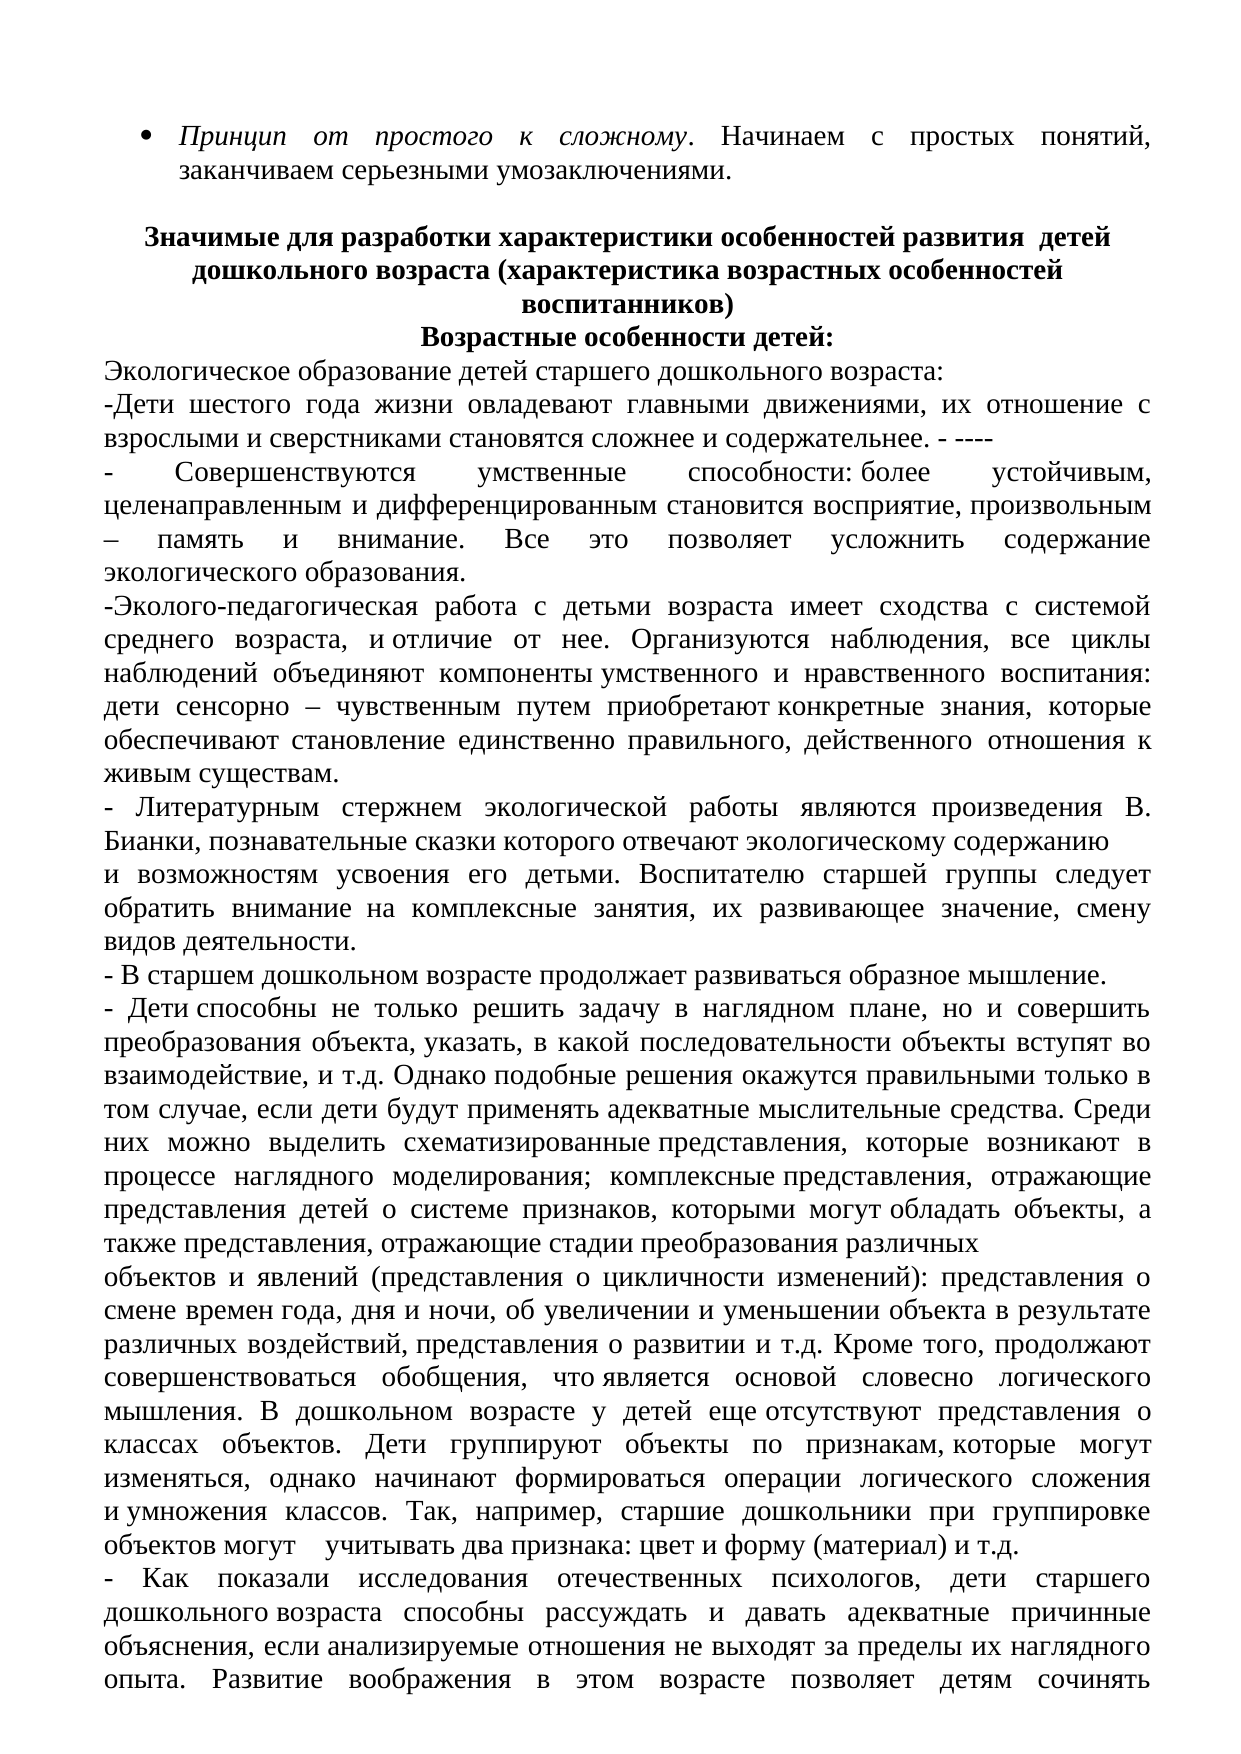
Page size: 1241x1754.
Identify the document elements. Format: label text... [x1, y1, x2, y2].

text Значимые для разработки характеристики особенностей развития детей дошкольного возраста (характеристика возрастных особенностей воспитанников) [103, 219, 1152, 319]
text - Литературным стержнем экологической работы являются произведения В. Бианки, познавательные сказки которого отвечают экологическому содержанию [103, 789, 1152, 856]
text и возможностям усвоения его детьми. Воспитателю старшей группы следует обратить внимание на комплексные занятия, их развивающее значение, смену видов деятельности. [103, 856, 1152, 957]
text - Совершенствуются умственные способности: более устойчивым, целенаправленным и дифференцированным становится восприятие, произвольным – память и внимание. Все это позволяет усложнить содержание экологического образования. [103, 454, 1152, 588]
text -Эколого-педагогическая работа с детьми возраста имеет сходства с системой среднего возраста, и отличие от нее. Организуются наблюдения, все циклы наблюдений объединяют компоненты умственного и нравственного воспитания: дети сенсорно – чувственным путем приобретают конкретные знания, которые обеспечивают становление единственно правильного, действенного отношения к живым существам. [103, 588, 1152, 789]
text - Дети способны не только решить задачу в наглядном плане, но и совершить преобразования объекта, указать, в какой последовательности объекты вступят во взаимодействие, и т.д. Однако подобные решения окажутся правильными только в том случае, если дети будут применять адекватные мыслительные средства. Среди них можно выделить схематизированные представления, которые возникают в процессе наглядного моделирования; комплексные представления, отражающие представления детей о системе признаков, которыми могут обладать объекты, а также представления, отражающие стадии преобразования различных [103, 990, 1152, 1259]
text -Дети шестого года жизни овладевают главными движениями, их отношение с взрослыми и сверстниками становятся сложнее и содержательнее. - ---- [103, 387, 1152, 454]
text Возрастные особенности детей: [103, 319, 1152, 353]
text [103, 1561, 1152, 1695]
text - В старшем дошкольном возрасте продолжает развиваться образное мышление. [103, 957, 1152, 990]
list Принцип от простого к сложному. Начинаем с простых понятий, заканчиваем серьезными умозаключениями. [141, 118, 1152, 185]
text Экологическое образование детей старшего дошкольного возраста: [103, 353, 1152, 387]
text объектов и явлений (представления о цикличности изменений): представления о смене времен года, дня и ночи, об увеличении и уменьшении объекта в результате различных воздействий, представления о развитии и т.д. Кроме того, продолжают совершенствоваться обобщения, что является основой словесно логического мышления. В дошкольном возрасте у детей еще отсутствуют представления о классах объектов. Дети группируют объекты по признакам, которые могут изменяться, однако начинают формироваться операции логического сложения и умножения классов. Так, например, старшие дошкольники при группировке объектов могут учитывать два признака: цвет и форму (материал) и т.д. [103, 1259, 1152, 1561]
